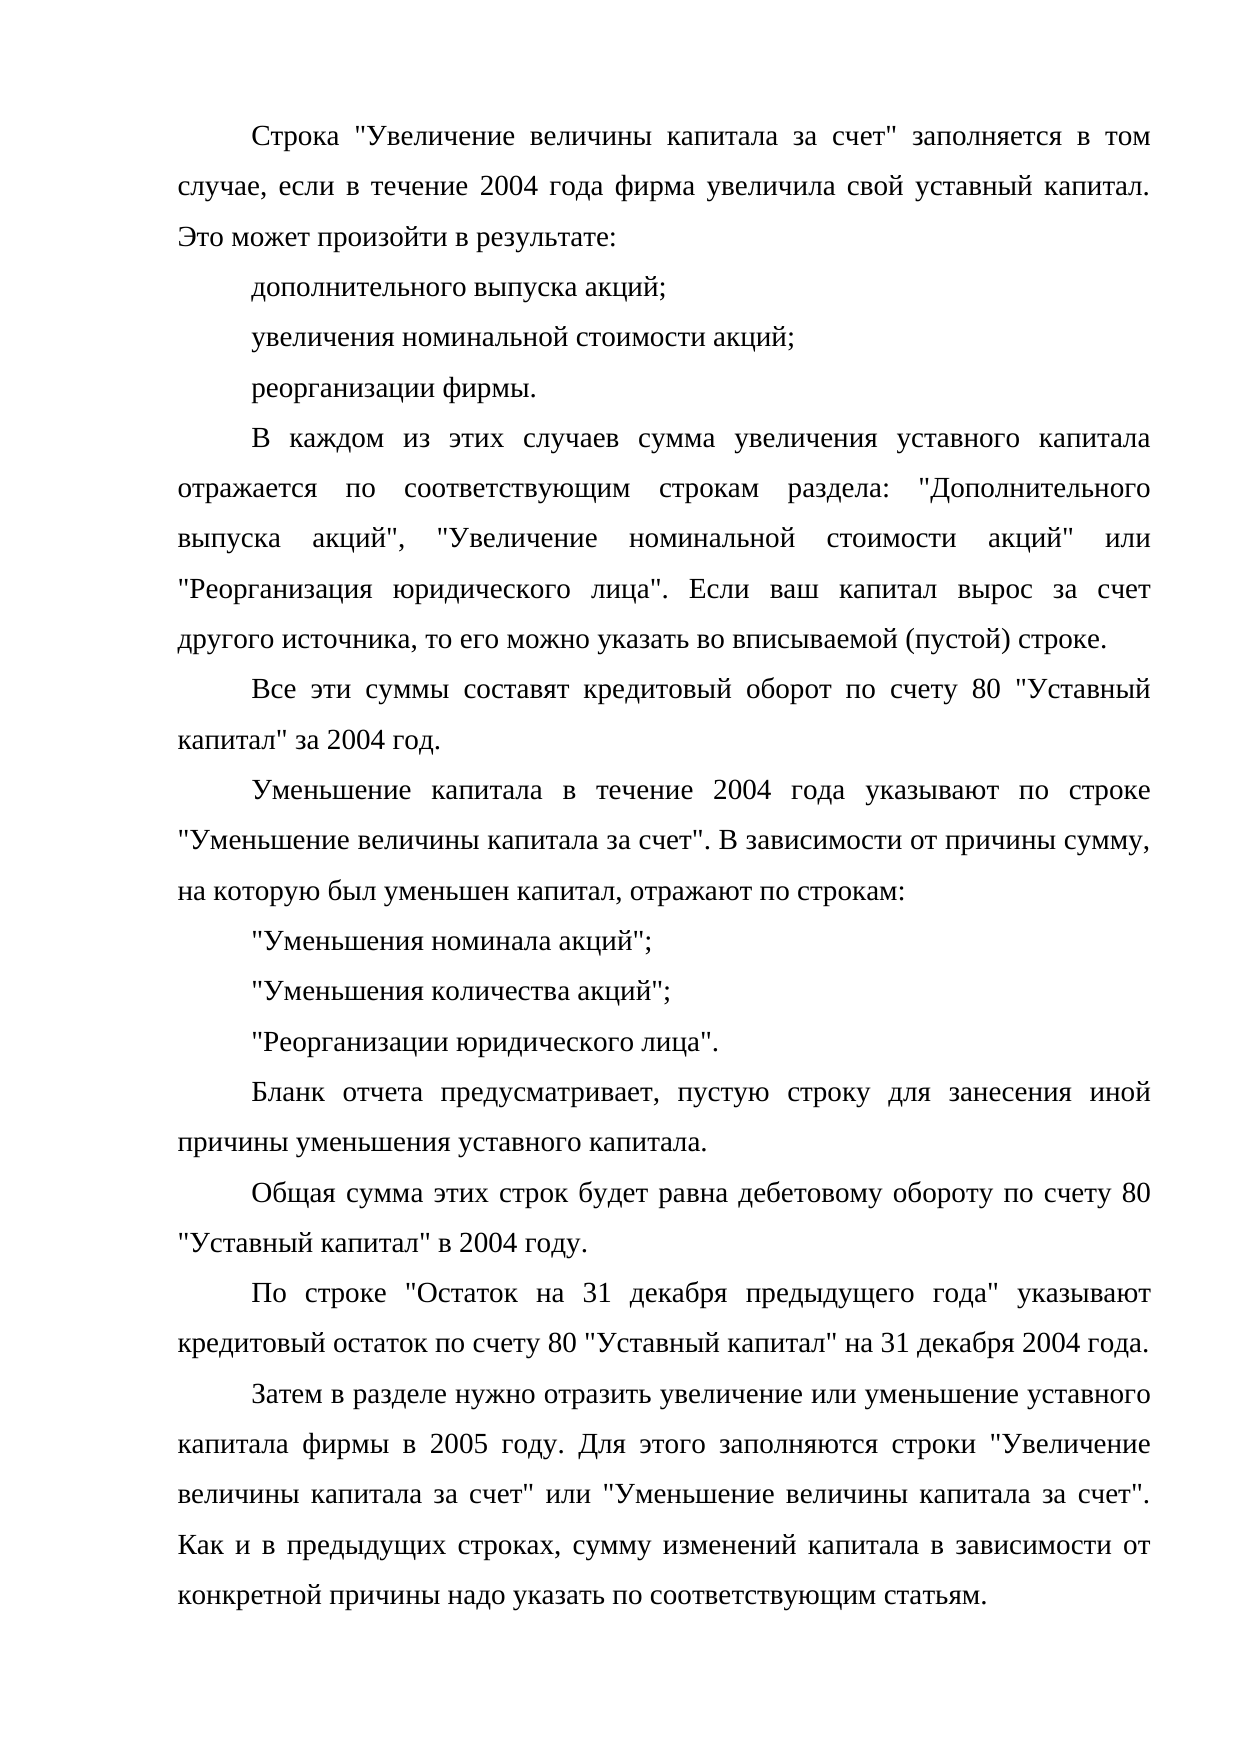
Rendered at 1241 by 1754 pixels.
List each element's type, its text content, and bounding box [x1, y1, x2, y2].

text Строка "Увеличение величины капитала за счет" заполняется в том случае, если в течение 2004 года фирма увеличила свой уставный капитал. Это может произойти в результате: [177, 118, 1152, 252]
text "Уменьшения количества акций"; [177, 973, 1152, 1007]
text Общая сумма этих строк будет равна дебетовому обороту по счету 80 "Уставный капитал" в 2004 году. [177, 1175, 1152, 1258]
text Все эти суммы составят кредитовый оборот по счету 80 "Уставный капитал" за 2004 год. [177, 672, 1152, 755]
text Бланк отчета предусматривает, пустую строку для занесения иной причины уменьшения уставного капитала. [177, 1074, 1152, 1158]
text "Уменьшения номинала акций"; [177, 923, 1152, 957]
text "Реорганизации юридического лица". [177, 1024, 1152, 1057]
text Уменьшение капитала в течение 2004 года указывают по строке "Уменьшение величины капитала за счет". В зависимости от причины сумму, на которую был уменьшен капитал, отражают по строкам: [177, 772, 1152, 906]
text В каждом из этих случаев сумма увеличения уставного капитала отражается по соответствующим строкам раздела: "Дополнительного выпуска акций", "Увеличение номинальной стоимости акций" или "Реорганизация юридического лица". Если ваш капитал вырос за счет другого источника, то его можно указать во вписываемой (пустой) строке. [177, 420, 1152, 655]
text увеличения номинальной стоимости акций; [177, 319, 1152, 353]
text дополнительного выпуска акций; [177, 269, 1152, 303]
text Затем в разделе нужно отразить увеличение или уменьшение уставного капитала фирмы в 2005 году. Для этого заполняются строки "Увеличение величины капитала за счет" или "Уменьшение величины капитала за счет". Как и в предыдущих строках, сумму изменений капитала в зависимости от конкретной причины надо указать по соответствующим статьям. [177, 1376, 1152, 1611]
text реорганизации фирмы. [177, 370, 1152, 403]
text По строке "Остаток на 31 декабря предыдущего года" указывают кредитовый остаток по счету 80 "Уставный капитал" на 31 декабря 2004 года. [177, 1275, 1152, 1359]
